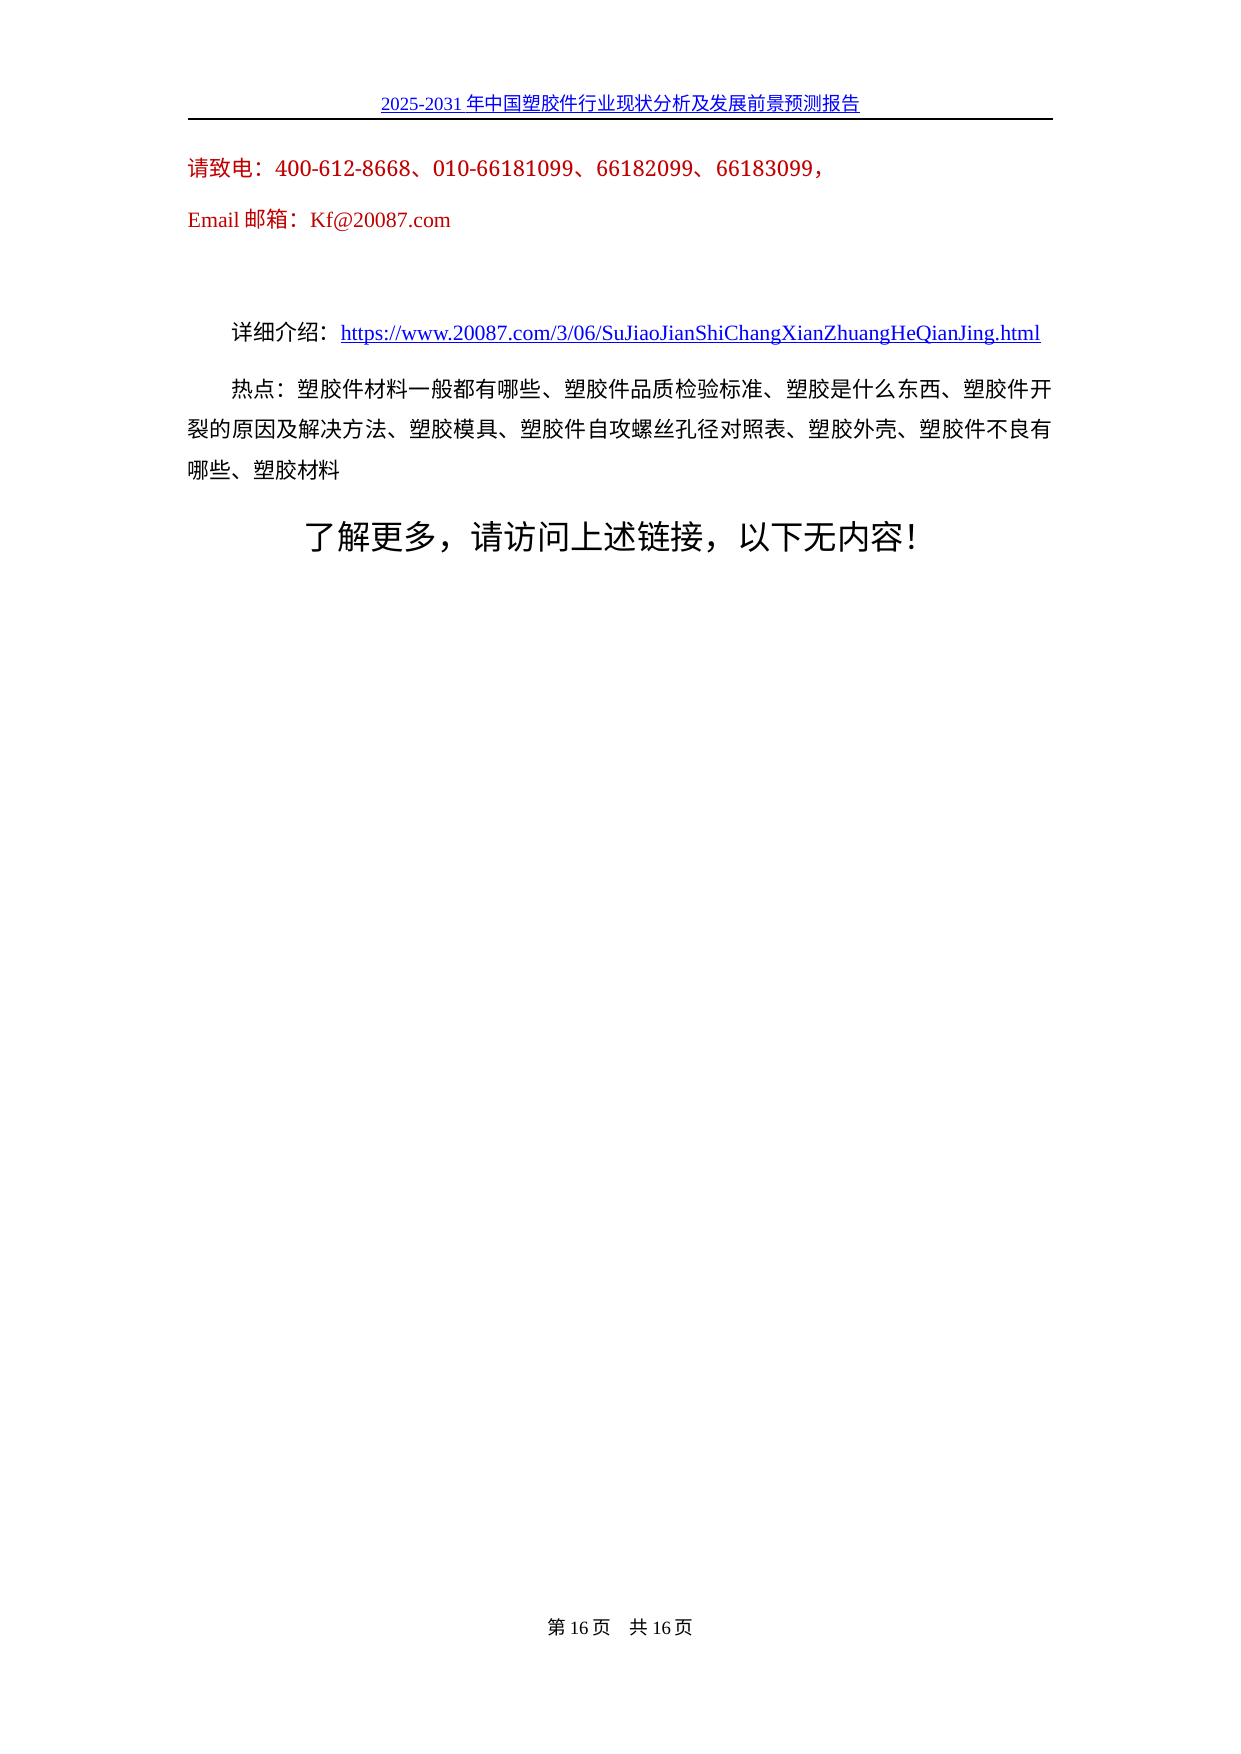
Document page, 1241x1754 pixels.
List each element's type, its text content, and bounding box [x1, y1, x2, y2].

text 请致电：400-612-8668、010-66181099、66182099、66183099， [187, 150, 1053, 183]
title 了解更多，请访问上述链接，以下无内容！ [187, 503, 1053, 568]
text Email邮箱：Kf@20087.com [187, 202, 1053, 234]
text 详细介绍：https://www.20087.com/3/06/SuJiaoJianShiChangXianZhuangHeQianJing.html [187, 315, 1053, 347]
text 热点：塑胶件材料一般都有哪些、塑胶件品质检验标准、塑胶是什么东西、塑胶件开裂的原因及解决方法、塑胶模具、塑胶件自攻螺丝孔径对照表、塑胶外壳、塑胶件不良有哪些、塑胶材料 [187, 371, 1053, 485]
